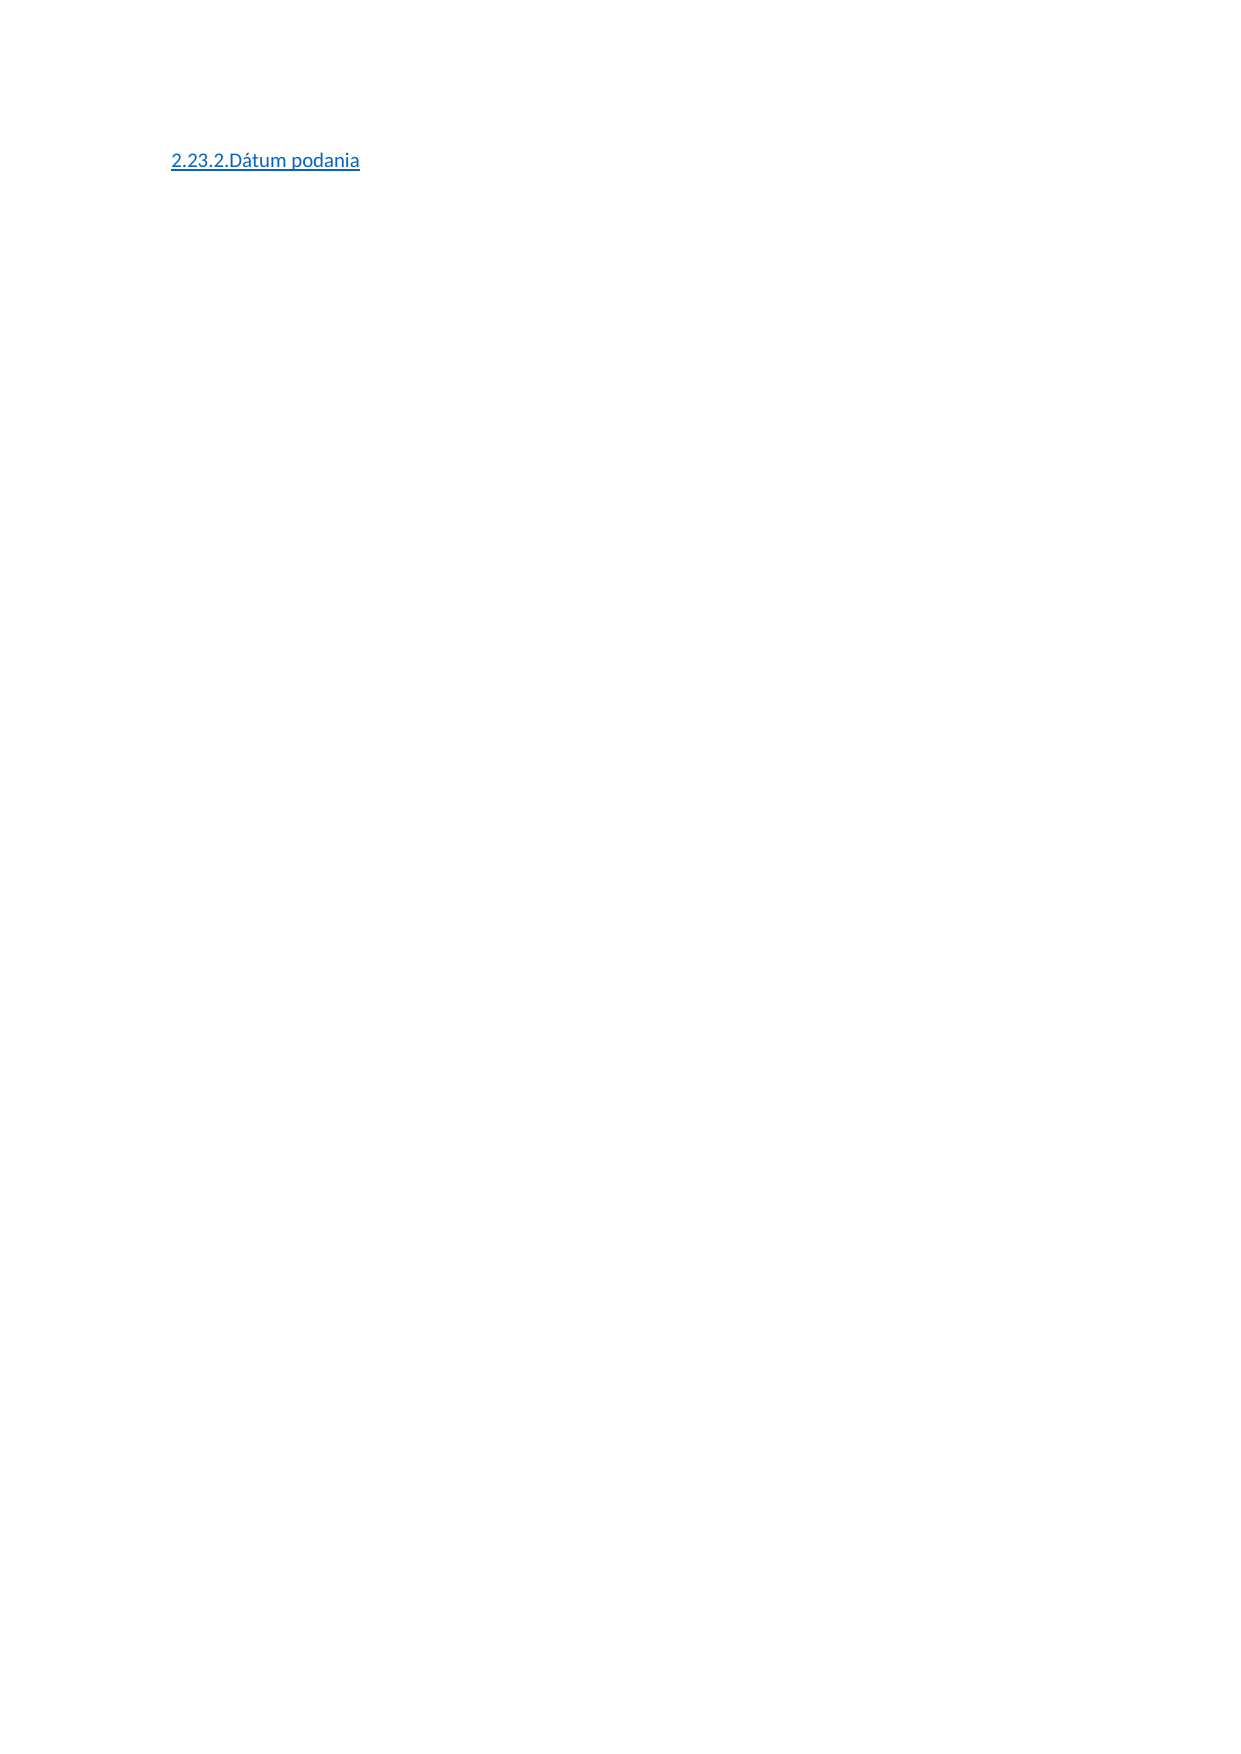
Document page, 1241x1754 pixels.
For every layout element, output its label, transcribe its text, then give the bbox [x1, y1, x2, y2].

text 2.23.2.Dátum podania [148, 148, 1093, 173]
